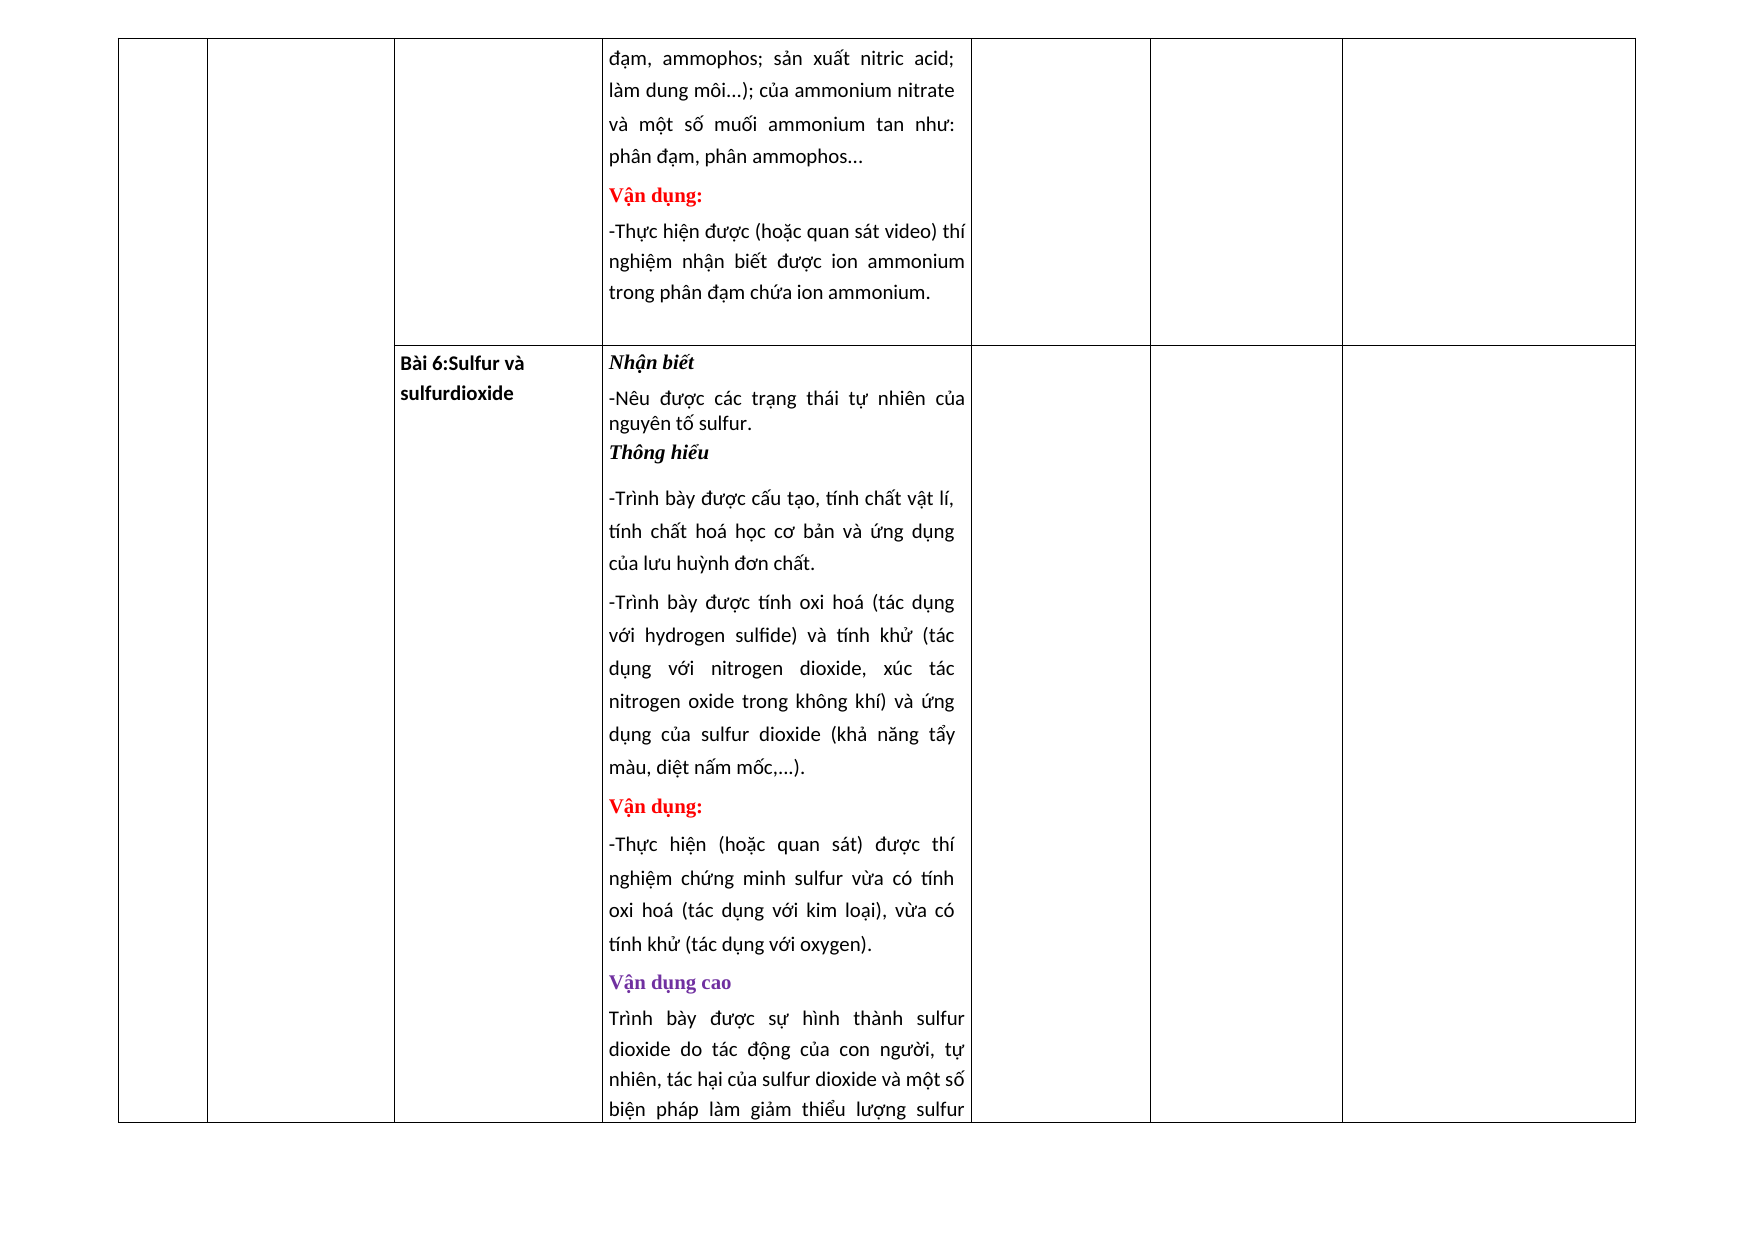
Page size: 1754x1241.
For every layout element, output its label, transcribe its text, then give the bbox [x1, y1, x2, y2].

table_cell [395, 346, 602, 1122]
table_cell [1151, 39, 1342, 345]
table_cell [395, 39, 602, 345]
table_cell [1151, 346, 1342, 1122]
table_cell [972, 346, 1150, 1122]
table_cell [972, 39, 1150, 345]
table_cell [1343, 346, 1635, 1122]
table_cell [1343, 39, 1635, 345]
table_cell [603, 39, 971, 345]
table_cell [208, 39, 394, 1122]
